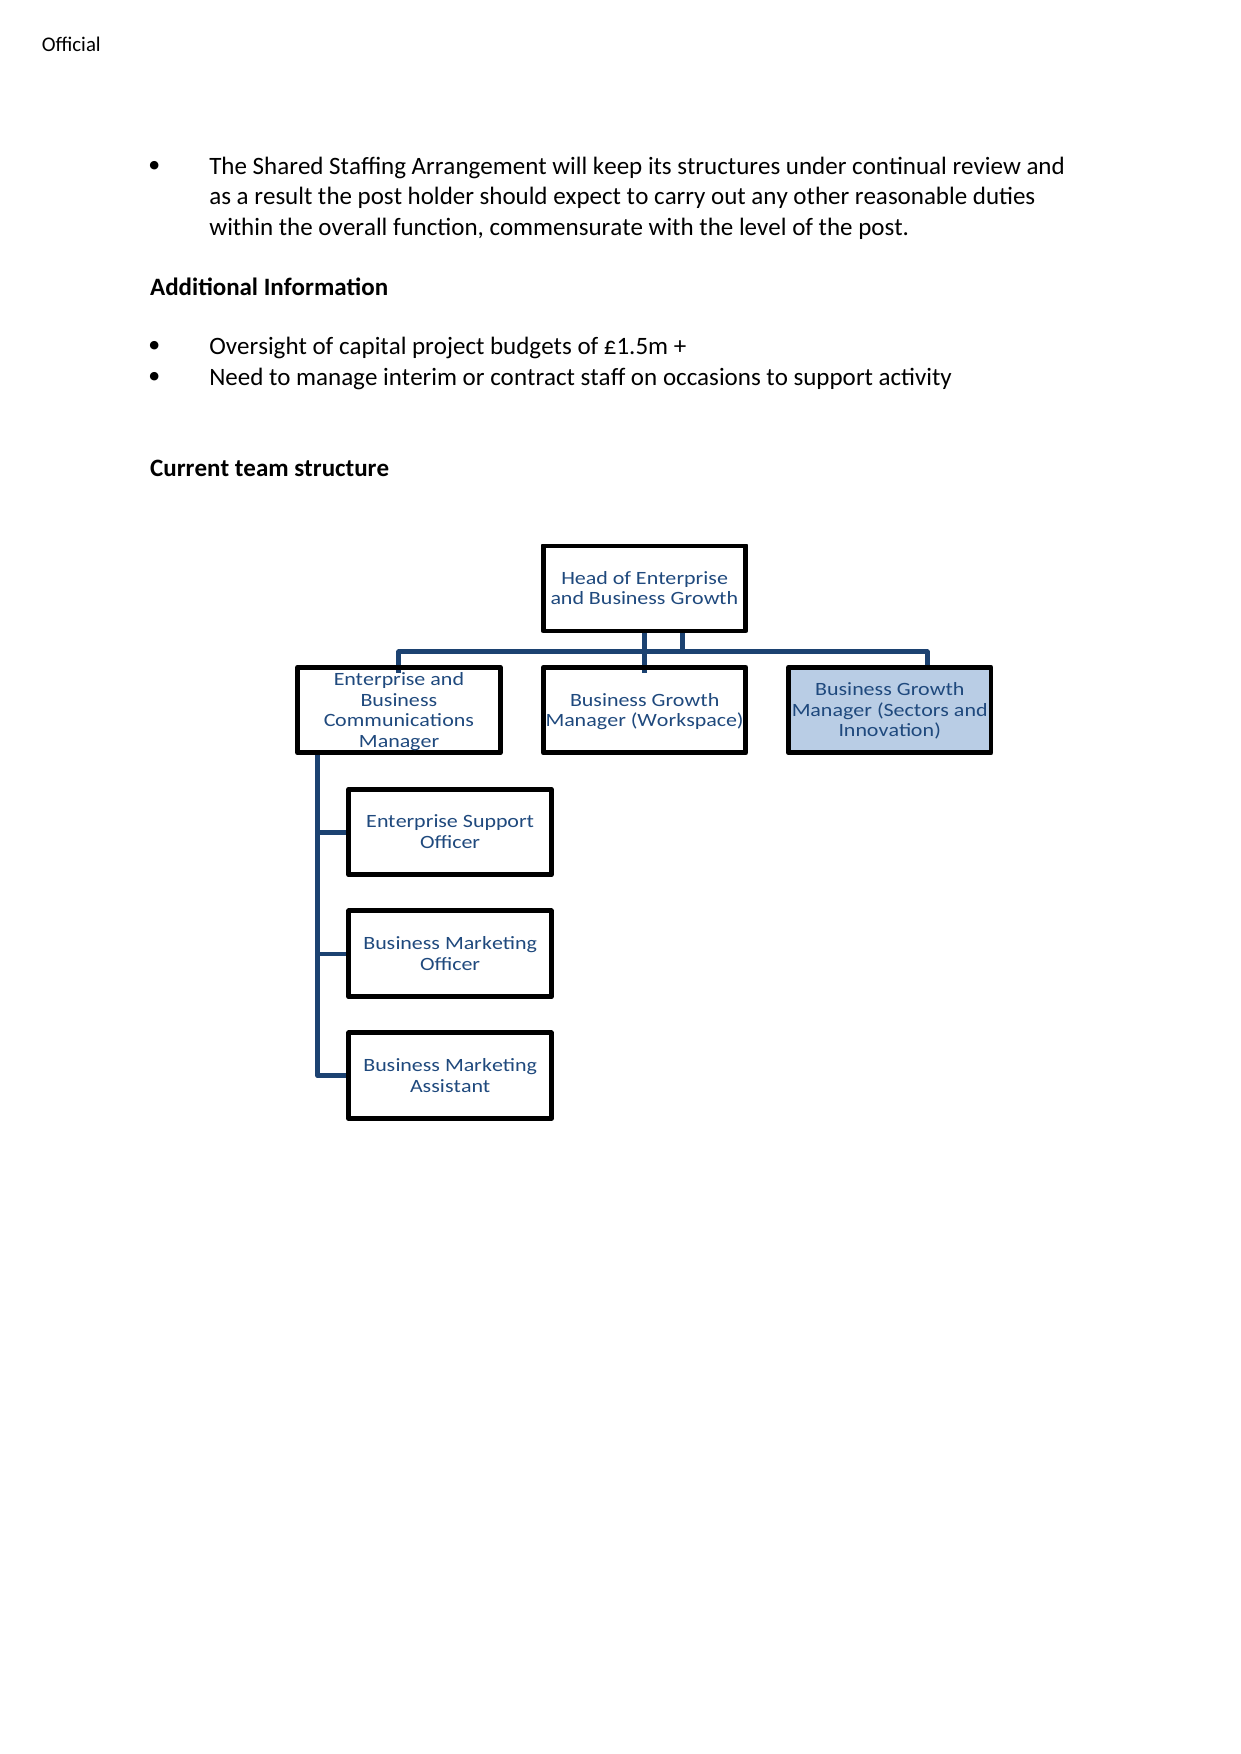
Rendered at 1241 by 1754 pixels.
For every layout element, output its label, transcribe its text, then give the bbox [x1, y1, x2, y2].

text Current team structure [150, 452, 1090, 483]
list Oversight of capital project budgets of £1.5m + [150, 330, 1090, 361]
list The Shared Staffing Arrangement will keep its structures under continual review and as a result the post holder should expect to carry out any other reasonable duties within the overall function, commensurate with the level of the post. [150, 150, 1090, 242]
list Need to manage interim or contract staff on occasions to support activity [150, 361, 1090, 391]
text Additional Information [150, 271, 1090, 301]
